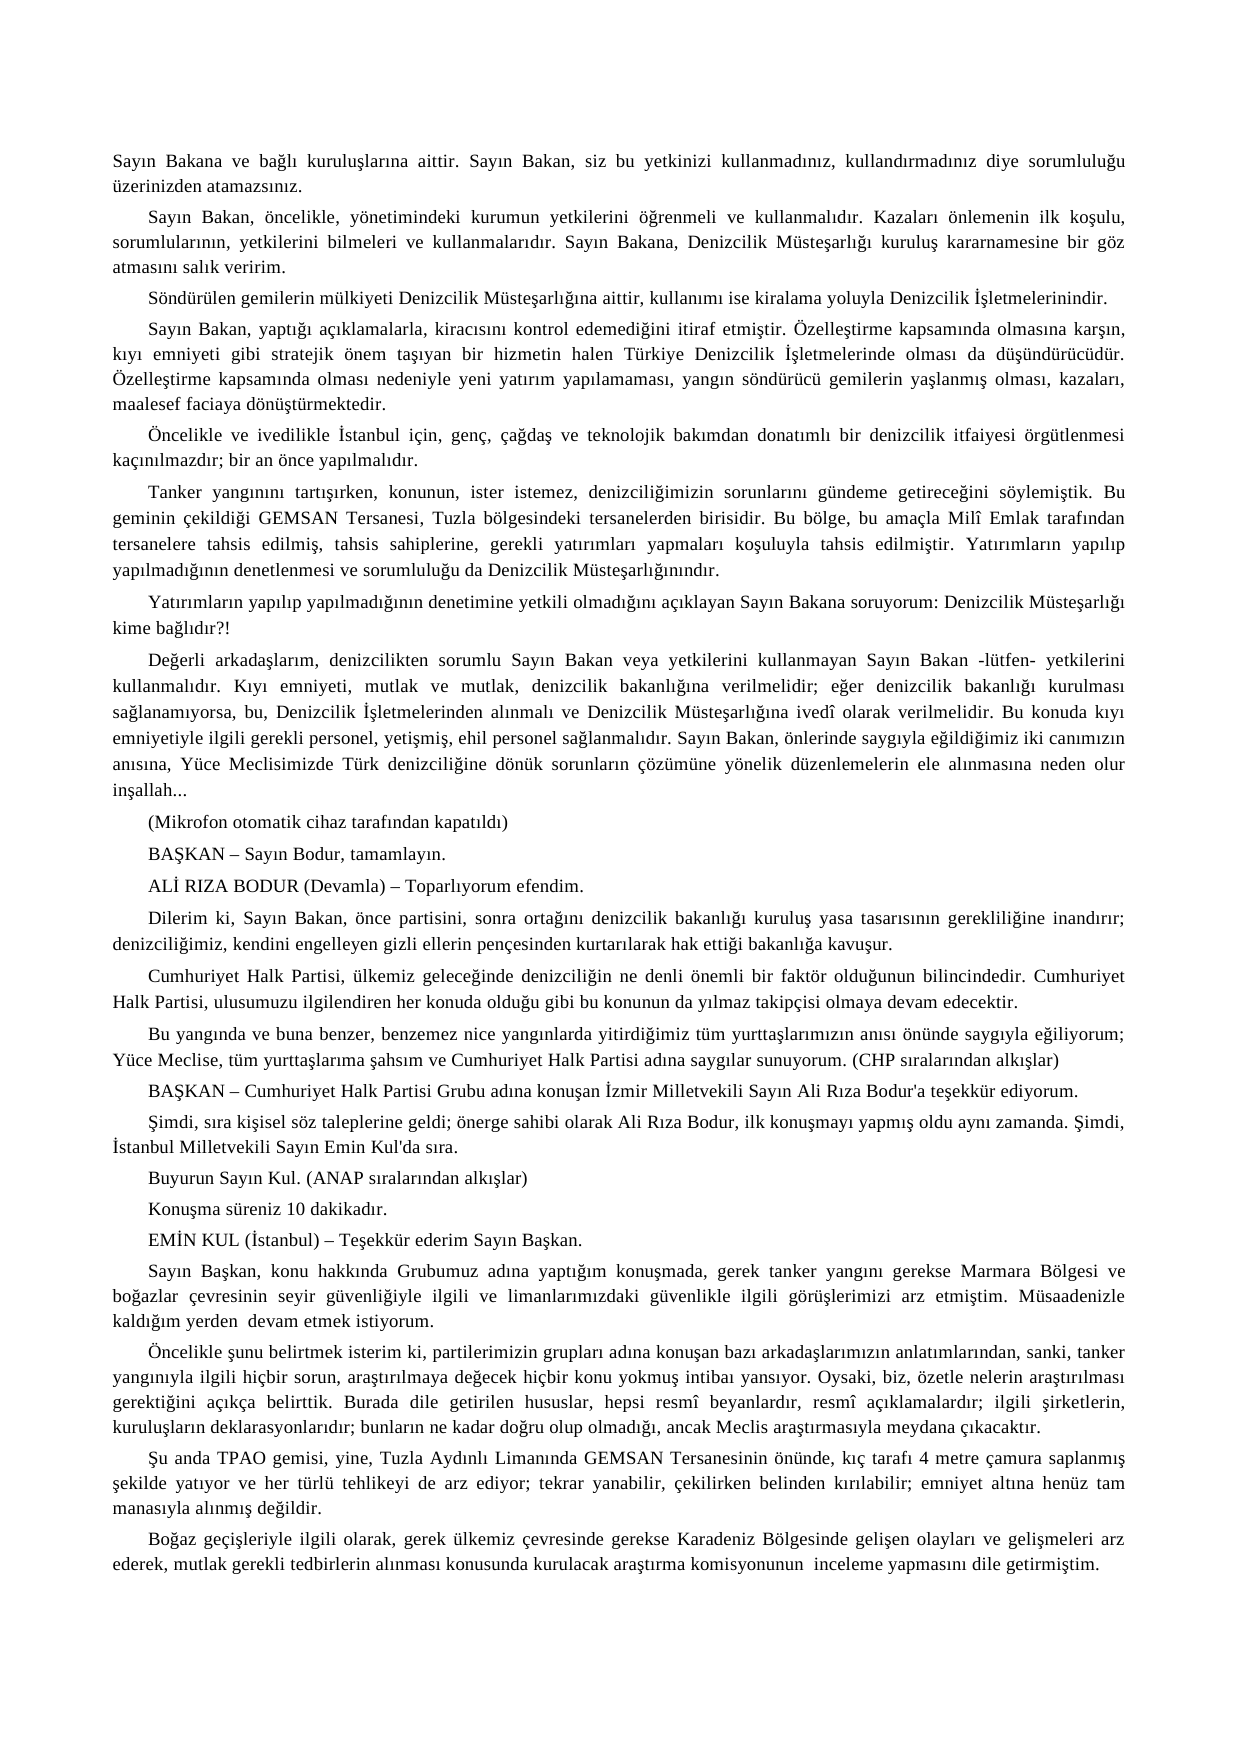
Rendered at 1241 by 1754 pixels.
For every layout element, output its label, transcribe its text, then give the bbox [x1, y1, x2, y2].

text EMİN KUL (İstanbul) – Teşekkür ederim Sayın Başkan. [112, 1226, 1128, 1251]
text Tanker yangınını tartışırken, konunun, ister istemez, denizciliğimizin sorunlarını gündeme getireceğini söylemiştik. Bu geminin çekildiği GEMSAN Tersanesi, Tuzla bölgesindeki tersanelerden birisidir. Bu bölge, bu amaçla Milî Emlak tarafından tersanelere tahsis edilmiş, tahsis sahiplerine, gerekli yatırımları yapmaları koşuluyla tahsis edilmiştir. Yatırımların yapılıp yapılmadığının denetlenmesi ve sorumluluğu da Denizcilik Müsteşarlığınındır. [112, 477, 1128, 581]
text Söndürülen gemilerin mülkiyeti Denizcilik Müsteşarlığına aittir, kullanımı ise kiralama yoluyla Denizcilik İşletmelerinindir. [112, 284, 1128, 309]
text (Mikrofon otomatik cihaz tarafından kapatıldı) [112, 808, 1128, 834]
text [112, 148, 1128, 198]
text BAŞKAN – Sayın Bodur, tamamlayın. [112, 839, 1128, 866]
text BAŞKAN – Cumhuriyet Halk Partisi Grubu adına konuşan İzmir Milletvekili Sayın Ali Rıza Bodur'a teşekkür ediyorum. [112, 1078, 1128, 1103]
text Yatırımların yapılıp yapılmadığının denetimine yetkili olmadığını açıklayan Sayın Bakana soruyorum: Denizcilik Müsteşarlığı kime bağlıdır?! [112, 587, 1128, 639]
text Bu yangında ve buna benzer, benzemez nice yangınlarda yitirdiğimiz tüm yurttaşlarımızın anısı önünde saygıyla eğiliyorum; Yüce Meclise, tüm yurttaşlarıma şahsım ve Cumhuriyet Halk Partisi adına saygılar sunuyorum. (CHP sıralarından alkışlar) [112, 1019, 1128, 1072]
text ALİ RIZA BODUR (Devamla) – Toparlıyorum efendim. [112, 872, 1128, 898]
text Şimdi, sıra kişisel söz taleplerine geldi; önerge sahibi olarak Ali Rıza Bodur, ilk konuşmayı yapmış oldu aynı zamanda. Şimdi, İstanbul Milletvekili Sayın Emin Kul'da sıra. [112, 1108, 1128, 1158]
text Değerli arkadaşlarım, denizcilikten sorumlu Sayın Bakan veya yetkilerini kullanmayan Sayın Bakan -lütfen- yetkilerini kullanmalıdır. Kıyı emniyeti, mutlak ve mutlak, denizcilik bakanlığına verilmelidir; eğer denizcilik bakanlığı kurulması sağlanamıyorsa, bu, Denizcilik İşletmelerinden alınmalı ve Denizcilik Müsteşarlığına ivedî olarak verilmelidir. Bu konuda kıyı emniyetiyle ilgili gerekli personel, yetişmiş, ehil personel sağlanmalıdır. Sayın Bakan, önlerinde saygıyla eğildiğimiz iki canımızın anısına, Yüce Meclisimizde Türk denizciliğine dönük sorunların çözümüne yönelik düzenlemelerin ele alınmasına neden olur inşallah... [112, 645, 1128, 802]
text Şu anda TPAO gemisi, yine, Tuzla Aydınlı Limanında GEMSAN Tersanesinin önünde, kıç tarafı çamura saplanmış şekilde yatıyor ve her türlü tehlikeyi de arz ediyor; tekrar yanabilir, çekilirken belinden kırılabilir; emniyet altına henüz tam manasıyla alınmış değildir. [112, 1444, 1128, 1519]
text Sayın Başkan, konu hakkında Grubumuz adına yaptığım konuşmada, gerek tanker yangını gerekse Marmara Bölgesi ve boğazlar çevresinin seyir güvenliğiyle ilgili ve limanlarımızdaki güvenlikle ilgili görüşlerimizi arz etmiştim. Müsaadenizle kaldığım yerden devam etmek istiyorum. [112, 1257, 1128, 1332]
text Buyurun Sayın Kul. (ANAP sıralarından alkışlar) [112, 1164, 1128, 1189]
text Öncelikle şunu belirtmek isterim ki, partilerimizin grupları adına konuşan bazı arkadaşlarımızın anlatımlarından, sanki, tanker yangınıyla ilgili hiçbir sorun, araştırılmaya değecek hiçbir konu yokmuş intibaı yansıyor. Oysaki, biz, özetle nelerin araştırılması gerektiğini açıkça belirttik. Burada dile getirilen hususlar, hepsi resmî beyanlardır, resmî açıklamalardır; ilgili şirketlerin, kuruluşların deklarasyonlarıdır; bunların ne kadar doğru olup olmadığı, ancak Meclis araştırmasıyla meydana çıkacaktır. [112, 1338, 1128, 1438]
text Öncelikle ve ivedilikle İstanbul için, genç, çağdaş ve teknolojik bakımdan donatımlı bir denizcilik itfaiyesi örgütlenmesi kaçınılmazdır; bir an önce yapılmalıdır. [112, 421, 1128, 471]
text Sayın Bakan, öncelikle, yönetimindeki kurumun yetkilerini öğrenmeli ve kullanmalıdır. Kazaları önlemenin ilk koşulu, sorumlularının, yetkilerini bilmeleri ve kullanmalarıdır. Sayın Bakana, Denizcilik Müsteşarlığı kuruluş kararnamesine bir göz atmasını salık veririm. [112, 203, 1128, 278]
text Cumhuriyet Halk Partisi, ülkemiz geleceğinde denizciliğin ne denli önemli bir faktör olduğunun bilincindedir. Cumhuriyet Halk Partisi, ulusumuzu ilgilendiren her konuda olduğu gibi bu konunun da yılmaz takipçisi olmaya devam edecektir. [112, 962, 1128, 1014]
text Dilerim ki, Sayın Bakan, önce partisini, sonra ortağını denizcilik bakanlığı kuruluş yasa tasarısının gerekliliğine inandırır; denizciliğimiz, kendini engelleyen gizli ellerin pençesinden kurtarılarak hak ettiği bakanlığa kavuşur. [112, 903, 1128, 956]
text Konuşma süreniz 10 dakikadır. [112, 1195, 1128, 1220]
text Boğaz geçişleriyle ilgili olarak, gerek ülkemiz çevresinde gerekse Karadeniz Bölgesinde gelişen olayları ve gelişmeleri arz ederek, mutlak gerekli tedbirlerin alınması konusunda kurulacak araştırma komisyonunun inceleme yapmasını dile getirmiştim. [112, 1525, 1128, 1575]
text Sayın Bakan, yaptığı açıklamalarla, kiracısını kontrol edemediğini itiraf etmiştir. Özelleştirme kapsamında olmasına karşın, kıyı emniyeti gibi stratejik önem taşıyan bir hizmetin halen Türkiye Denizcilik İşletmelerinde olması da düşündürücüdür. Özelleştirme kapsamında olması nedeniyle yeni yatırım yapılamaması, yangın söndürücü gemilerin yaşlanmış olması, kazaları, maalesef faciaya dönüştürmektedir. [112, 315, 1128, 415]
